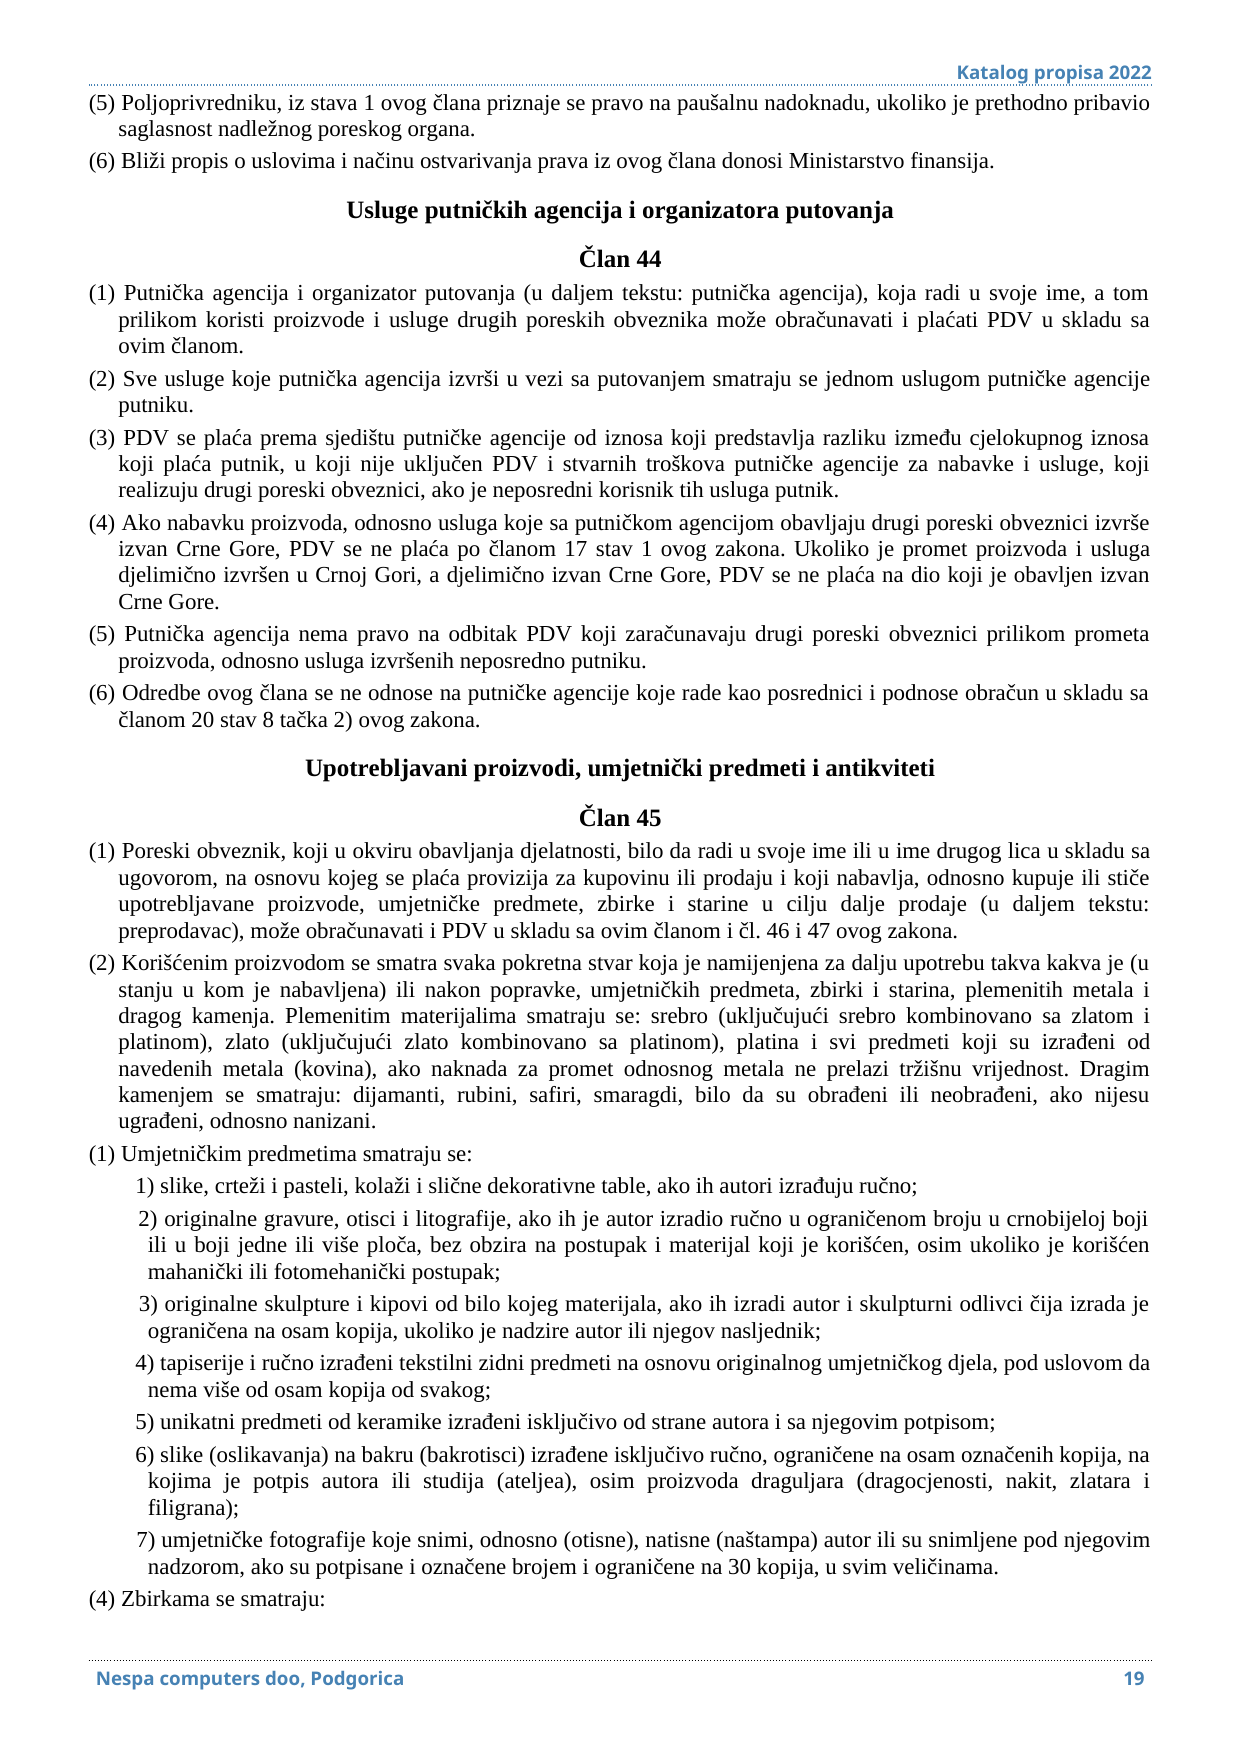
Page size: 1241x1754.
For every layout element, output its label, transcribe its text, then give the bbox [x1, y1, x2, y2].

text 7) umjetničke fotografije koje snimi, odnosno (otisne), natisne (naštampa) autor ili su snimljene pod njegovim nadzorom, ako su potpisane i označene brojem i ograničene na 30 kopija, u svim veličinama. [118, 1526, 1152, 1579]
text (2) Sve usluge koje putnička agencija izvrši u vezi sa putovanjem smatraju se jednom uslugom putničke agencije putniku. [88, 364, 1152, 417]
text 3) originalne skulpture i kipovi od bilo kojeg materijala, ako ih izradi autor i skulpturni odlivci čija izrada je ograničena na osam kopija, ukoliko je nadzire autor ili njegov nasljednik; [118, 1291, 1152, 1343]
text Član 44 [88, 244, 1152, 273]
text (4) Zbirkama se smatraju: [88, 1585, 1152, 1612]
text (4) Ako nabavku proizvoda, odnosno usluga koje sa putničkom agencijom obavljaju drugi poreski obveznici izvrše izvan Crne Gore, PDV se ne plaća po članom 17 stav 1 ovog zakona. Ukoliko je promet proizvoda i usluga djelimično izvršen u Crnoj Gori, a djelimično izvan Crne Gore, PDV se ne plaća na dio koji je obavljen izvan Crne Gore. [88, 509, 1152, 614]
text 2) originalne gravure, otisci i litografije, ako ih je autor izradio ručno u ograničenom broju u crnobijeloj boji ili u boji jedne ili više ploča, bez obzira na postupak i materijal koji je korišćen, osim ukoliko je korišćen mahanički ili fotomehanički postupak; [118, 1205, 1152, 1284]
text (3) PDV se plaća prema sjedištu putničke agencije od iznosa koji predstavlja razliku između cjelokupnog iznosa koji plaća putnik, u koji nije uključen PDV i stvarnih troškova putničke agencije za nabavke i usluge, koji realizuju drugi poreski obveznici, ako je neposredni korisnik tih usluga putnik. [88, 423, 1152, 503]
text 5) unikatni predmeti od keramike izrađeni isključivo od strane autora i sa njegovim potpisom; [118, 1408, 1152, 1435]
text Upotrebljavani proizvodi, umjetnički predmeti i antikviteti [88, 753, 1152, 782]
text (1) Poreski obveznik, koji u okviru obavljanja djelatnosti, bilo da radi u svoje ime ili u ime drugog lica u skladu sa ugovorom, na osnovu kojeg se plaća provizija za kupovinu ili prodaju i koji nabavlja, odnosno kupuje ili stiče upotrebljavane proizvode, umjetničke predmete, zbirke i starine u cilju dalje prodaje (u daljem tekstu: preprodavac), može obračunavati i PDV u skladu sa ovim članom i čl. 46 i 47 ovog zakona. [88, 838, 1152, 943]
text (1) Umjetničkim predmetima smatraju se: [88, 1140, 1152, 1166]
text (1) Putnička agencija i organizator putovanja (u daljem tekstu: putnička agencija), koja radi u svoje ime, a tom prilikom koristi proizvode i usluge drugih poreskih obveznika može obračunavati i plaćati PDV u skladu sa ovim članom. [88, 279, 1152, 358]
text 1) slike, crteži i pasteli, kolaži i slične dekorativne table, ako ih autori izrađuju ručno; [118, 1173, 1152, 1199]
text 6) slike (oslikavanja) na bakru (bakrotisci) izrađene isključivo ručno, ograničene na osam označenih kopija, na kojima je potpis autora ili studija (ateljea), osim proizvoda draguljara (dragocjenosti, nakit, zlatara i filigrana); [118, 1441, 1152, 1520]
text 4) tapiserije i ručno izrađeni tekstilni zidni predmeti na osnovu originalnog umjetničkog djela, pod uslovom da nema više od osam kopija od svakog; [118, 1349, 1152, 1402]
text Član 45 [88, 803, 1152, 831]
text (2) Korišćenim proizvodom se smatra svaka pokretna stvar koja je namijenjena za dalju upotrebu takva kakva je (u stanju u kom je nabavljena) ili nakon popravke, umjetničkih predmeta, zbirki i starina, plemenitih metala i dragog kamenja. Plemenitim materijalima smatraju se: srebro (uključujući srebro kombinovano sa zlatom i platinom), zlato (uključujući zlato kombinovano sa platinom), platina i svi predmeti koji su izrađeni od navedenih metala (kovina), ako naknada za promet odnosnog metala ne prelazi tržišnu vrijednost. Dragim kamenjem se smatraju: dijamanti, rubini, safiri, smaragdi, bilo da su obrađeni ili neobrađeni, ako nijesu ugrađeni, odnosno nanizani. [88, 949, 1152, 1134]
text (6) Odredbe ovog člana se ne odnose na putničke agencije koje rade kao posrednici i podnose obračun u skladu sa članom 20 stav 8 tačka 2) ovog zakona. [88, 679, 1152, 732]
text (5) Putnička agencija nema pravo na odbitak PDV koji zaračunavaju drugi poreski obveznici prilikom prometa proizvoda, odnosno usluga izvršenih neposredno putniku. [88, 621, 1152, 673]
text (5) Poljoprivredniku, iz stava 1 ovog člana priznaje se pravo na paušalnu nadoknadu, ukoliko je prethodno pribavio saglasnost nadležnog poreskog organa. [88, 88, 1152, 141]
text Usluge putničkih agencija i organizatora putovanja [88, 195, 1152, 223]
text (6) Bliži propis o uslovima i načinu ostvarivanja prava iz ovog člana donosi Ministarstvo finansija. [88, 147, 1152, 174]
